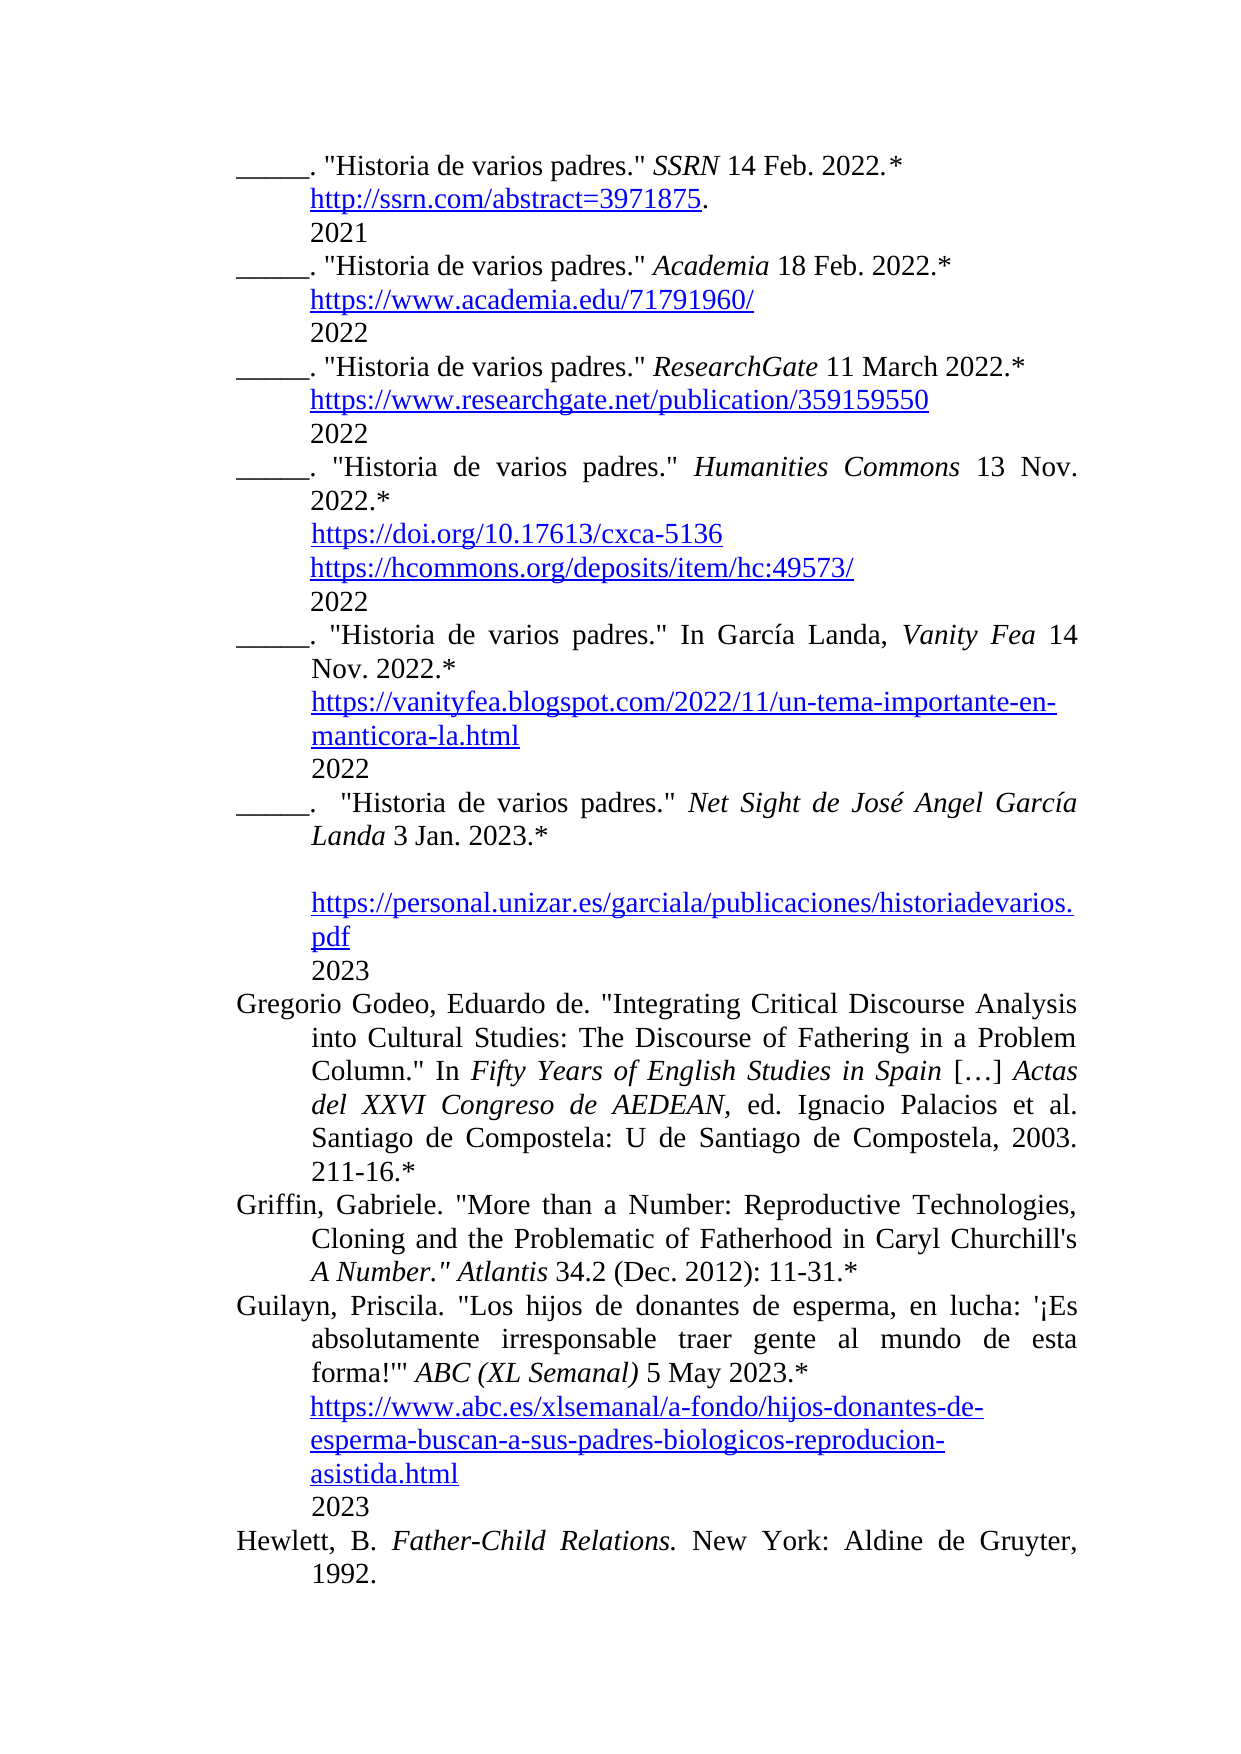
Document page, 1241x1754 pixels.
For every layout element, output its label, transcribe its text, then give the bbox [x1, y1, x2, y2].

text Guilayn, Priscila. "Los hijos de donantes de esperma, en lucha: '¡Es absolutamente irresponsable traer gente al mundo de esta forma!'" ABC (XL Semanal) 5 May 2023.* [236, 1288, 1078, 1389]
text _____. "Historia de varios padres." Net Sight de José Angel García Landa 3 Jan. 2023.* [236, 785, 1078, 852]
text 2022 [236, 416, 1078, 449]
text 2022 [236, 315, 1078, 349]
text https://www.academia.edu/71791960/ [236, 282, 1078, 315]
text https://www.abc.es/xlsemanal/a-fondo/hijos-donantes-de-esperma-buscan-a-sus-padres-biologicos-reproducion-asistida.html [310, 1389, 1078, 1489]
text _____. "Historia de varios padres." ResearchGate 11 March 2022.* [236, 349, 1078, 382]
text http://ssrn.com/abstract=3971875. [236, 181, 1078, 215]
text 2023 [236, 953, 1078, 986]
text https://vanityfea.blogspot.com/2022/11/un-tema-importante-en-manticora-la.html [236, 684, 1078, 751]
text _____. "Historia de varios padres." Humanities Commons 13 Nov. 2022.* [236, 449, 1078, 517]
text Griffin, Gabriele. "More than a Number: Reproductive Technologies, Cloning and the Problematic of Fatherhood in Caryl Churchill's A Number." Atlantis 34.2 (Dec. 2012): 11-31.* [236, 1187, 1078, 1288]
text _____. "Historia de varios padres." In García Landa, Vanity Fea 14 Nov. 2022.* [236, 617, 1078, 684]
text _____. "Historia de varios padres." SSRN 14 Feb. 2022.* [236, 148, 1078, 181]
text https://doi.org/10.17613/cxca-5136 [236, 517, 1078, 550]
text https://www.researchgate.net/publication/359159550 [236, 382, 1078, 416]
text 2022 [236, 751, 1078, 785]
text https://personal.unizar.es/garciala/publicaciones/historiadevarios.pdf [236, 852, 1078, 953]
text 2021 [236, 215, 1078, 248]
text https://hcommons.org/deposits/item/hc:49573/ [236, 550, 1078, 584]
text Gregorio Godeo, Eduardo de. "Integrating Critical Discourse Analysis into Cultural Studies: The Discourse of Fathering in a Problem Column." In Fifty Years of English Studies in Spain […] Actas del XXVI Congreso de AEDEAN, ed. Ignacio Palacios et al. Santiago de Compostela: U de Santiago de Compostela, 2003. 211-16.* [236, 986, 1078, 1187]
text Hewlett, B. Father-Child Relations. New York: Aldine de Gruyter, 1992. [236, 1523, 1078, 1590]
text 2022 [236, 584, 1078, 617]
text 2023 [236, 1489, 1078, 1523]
text _____. "Historia de varios padres." Academia 18 Feb. 2022.* [236, 248, 1078, 282]
